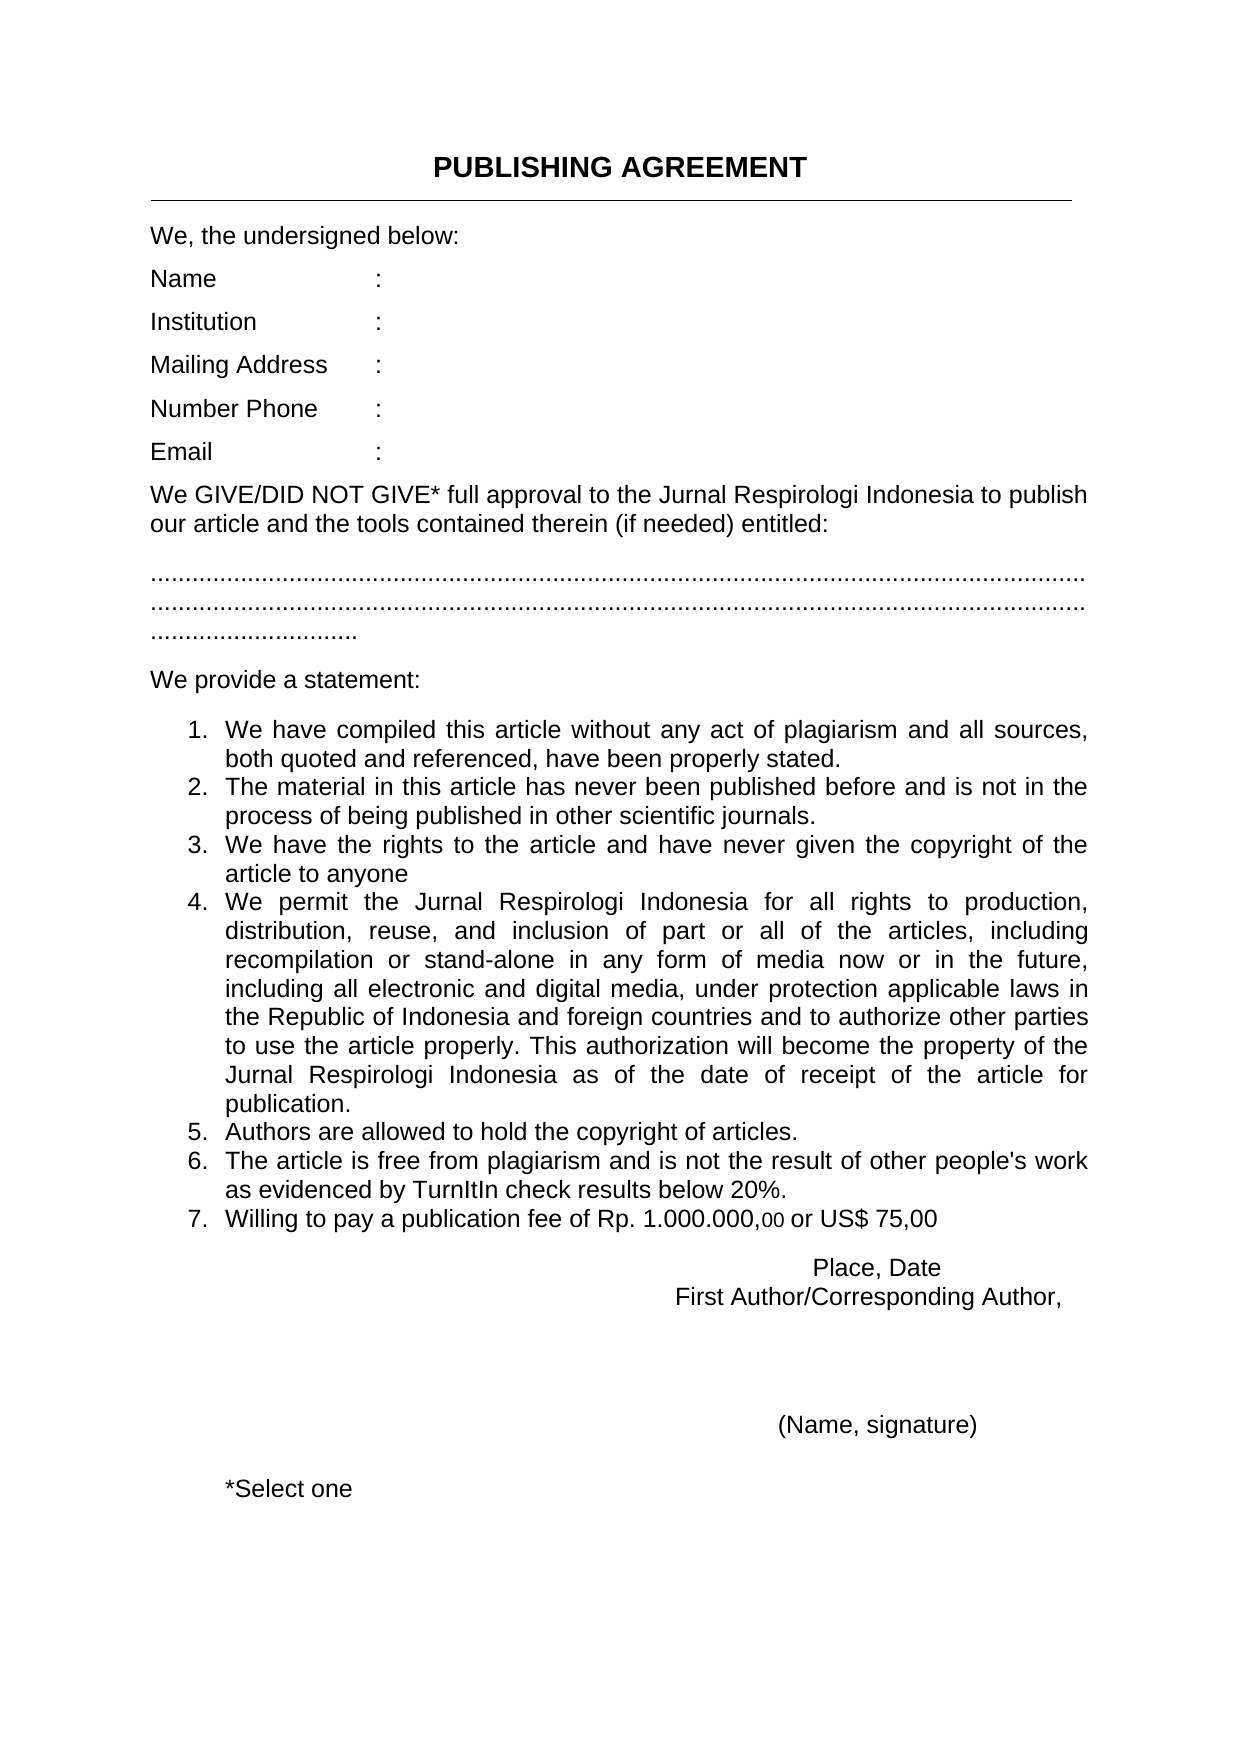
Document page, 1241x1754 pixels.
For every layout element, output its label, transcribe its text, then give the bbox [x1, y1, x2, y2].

text ............................................................................................................................................................................................................................................................................................................ [150, 558, 1090, 644]
text *Select one [150, 1474, 1090, 1503]
text We provide a statement: [150, 665, 1090, 694]
list Authors are allowed to hold the copyright of articles. [187, 1117, 1090, 1146]
list The material in this article has never been published before and is not in the process of being published in other scientific journals. [187, 772, 1090, 830]
text Institution : [150, 307, 1090, 336]
text Mailing Address : [150, 351, 1090, 379]
text We GIVE/DID NOT GIVE* full approval to the Jurnal Respirologi Indonesia to publish our article and the tools contained therein (if needed) entitled: [150, 480, 1090, 537]
text PUBLISHING AGREEMENT [150, 150, 1090, 183]
text (Name, signature) [150, 1410, 1090, 1439]
list The article is free from plagiarism and is not the result of other people's work as evidenced by TurnItIn check results below 20%. [187, 1146, 1090, 1204]
list We have compiled this article without any act of plagiarism and all sources, both quoted and referenced, have been properly stated. [187, 715, 1090, 772]
list We have the rights to the article and have never given the copyright of the article to anyone [187, 830, 1090, 887]
text Place, Date [675, 1253, 1090, 1282]
text We, the undersigned below: [150, 221, 1090, 250]
text Name : [150, 264, 1090, 293]
text First Author/Corresponding Author, [600, 1282, 1090, 1311]
list Willing to pay a publication fee of Rp. 1.000.000,00 or US$ 75,00 [187, 1204, 1090, 1232]
list We permit the Jurnal Respirologi Indonesia for all rights to production, distribution, reuse, and inclusion of part or all of the articles, including recompilation or stand-alone in any form of media now or in the future, including all electronic and digital media, under protection applicable laws in the Republic of Indonesia and foreign countries and to authorize other parties to use the article properly. This authorization will become the property of the Jurnal Respirologi Indonesia as of the date of receipt of the article for publication. [187, 887, 1090, 1117]
text Email : [150, 437, 1090, 466]
text Number Phone : [150, 394, 1090, 422]
